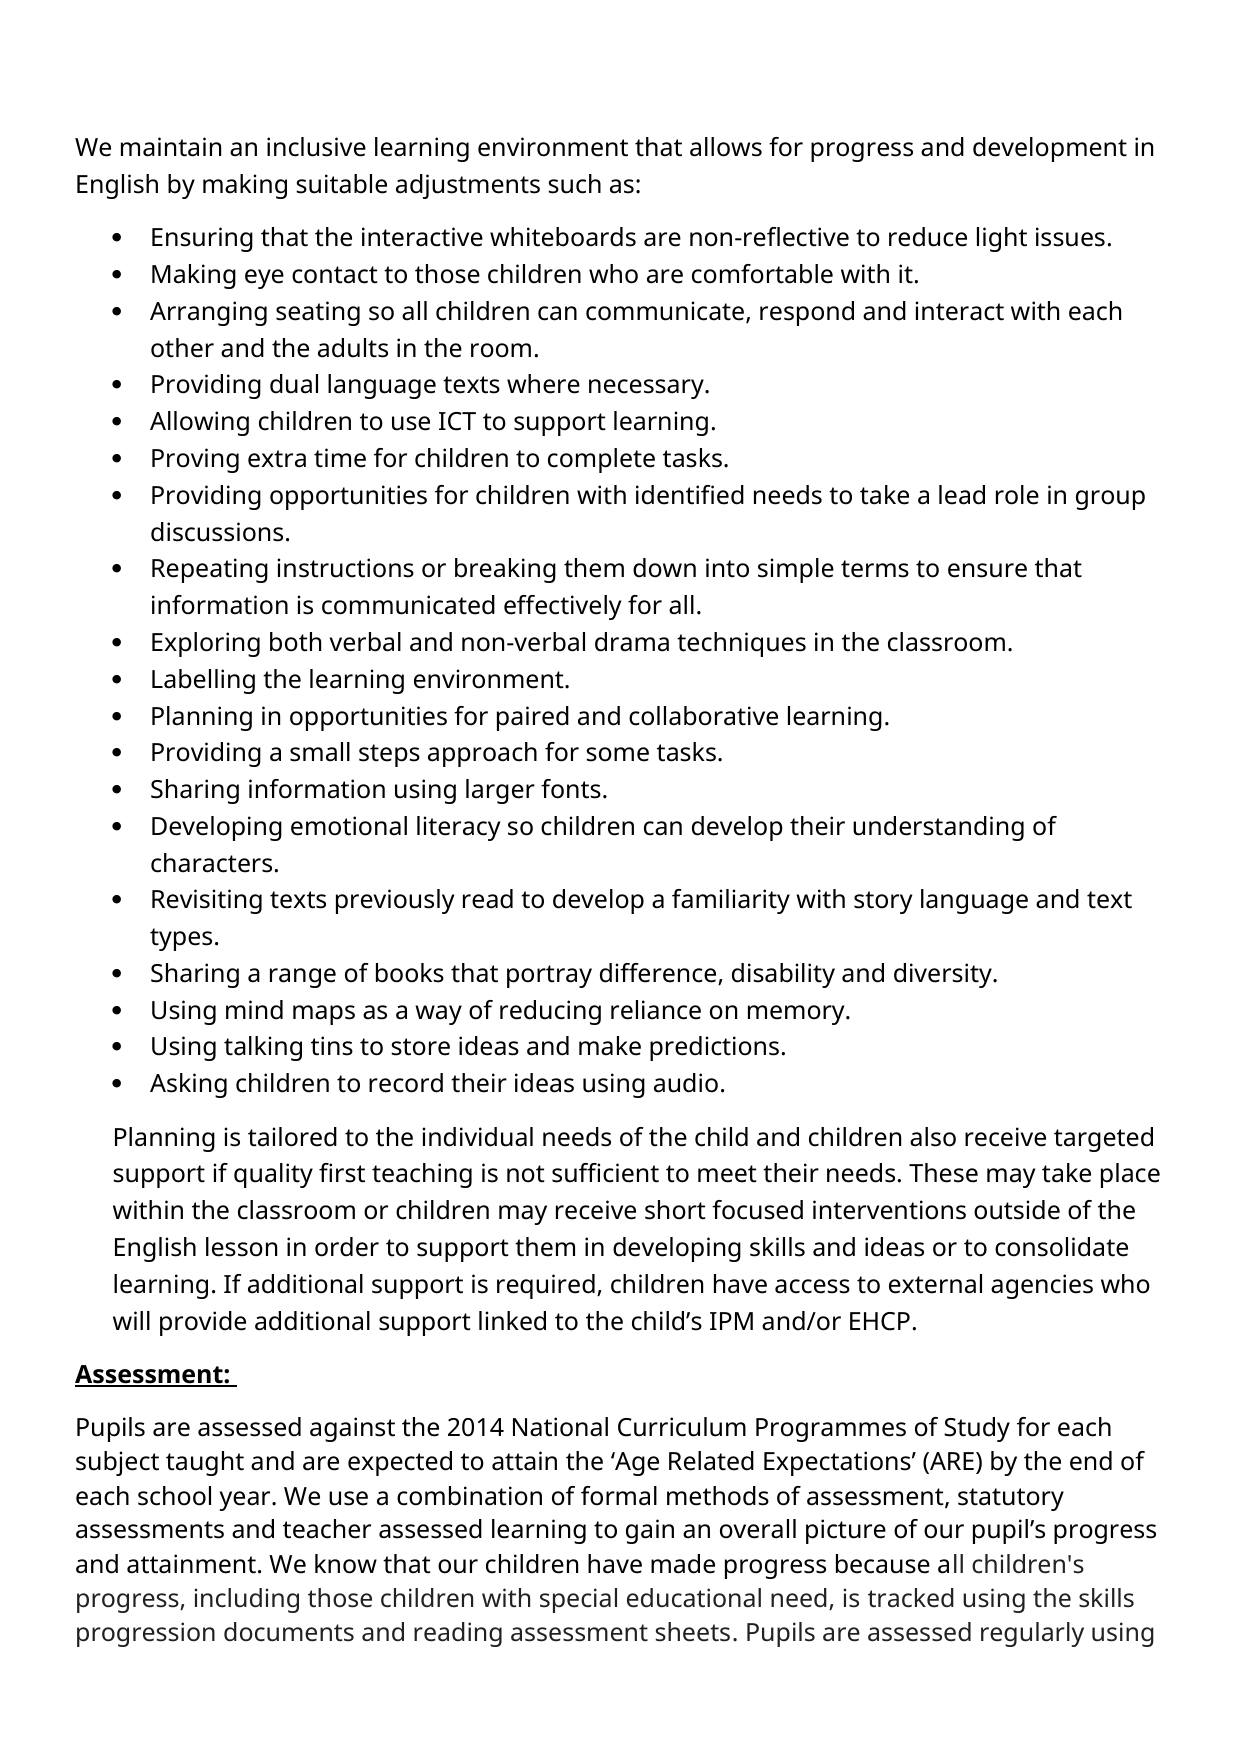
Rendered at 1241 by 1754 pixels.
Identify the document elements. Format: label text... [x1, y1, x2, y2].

list Ensuring that the interactive whiteboards are non-reflective to reduce light issues. [112, 220, 1165, 254]
list Proving extra time for children to complete tasks. [112, 441, 1165, 475]
list Sharing a range of books that portray difference, disability and diversity. [112, 956, 1165, 989]
text We maintain an inclusive learning environment that allows for progress and development in English by making suitable adjustments such as: [75, 130, 1165, 201]
list Arranging seating so all children can communicate, respond and interact with each other and the adults in the room. [112, 294, 1165, 364]
list Revisiting texts previously read to develop a familiarity with story language and text types. [112, 882, 1165, 953]
list Using talking tins to store ideas and make predictions. [112, 1029, 1165, 1063]
list Allowing children to use ICT to support learning. [112, 404, 1165, 438]
list Sharing information using larger fonts. [112, 772, 1165, 806]
list Making eye contact to those children who are comfortable with it. [112, 257, 1165, 291]
list Repeating instructions or breaking them down into simple terms to ensure that information is communicated effectively for all. [112, 551, 1165, 622]
text Planning is tailored to the individual needs of the child and children also receive targeted support if quality first teaching is not sufficient to meet their needs. These may take place within the classroom or children may receive short focused interventions outside of the English lesson in order to support them in developing skills and ideas or to consolidate learning. If additional support is required, children have access to external agencies who will provide additional support linked to the child’s IPM and/or EHCP. [112, 1119, 1165, 1337]
list Exploring both verbal and non-verbal drama techniques in the classroom. [112, 624, 1165, 659]
list Labelling the learning environment. [112, 661, 1165, 695]
list Planning in opportunities for paired and collaborative learning. [112, 698, 1165, 732]
list Providing opportunities for children with identified needs to take a lead role in group discussions. [112, 477, 1165, 548]
list Providing dual language texts where necessary. [112, 367, 1165, 401]
list Developing emotional literacy so children can develop their understanding of characters. [112, 808, 1165, 879]
list Providing a small steps approach for some tasks. [112, 735, 1165, 769]
list Using mind maps as a way of reducing reliance on memory. [112, 992, 1165, 1026]
list Asking children to record their ideas using audio. [112, 1066, 1165, 1100]
text Assessment: [75, 1357, 1165, 1391]
